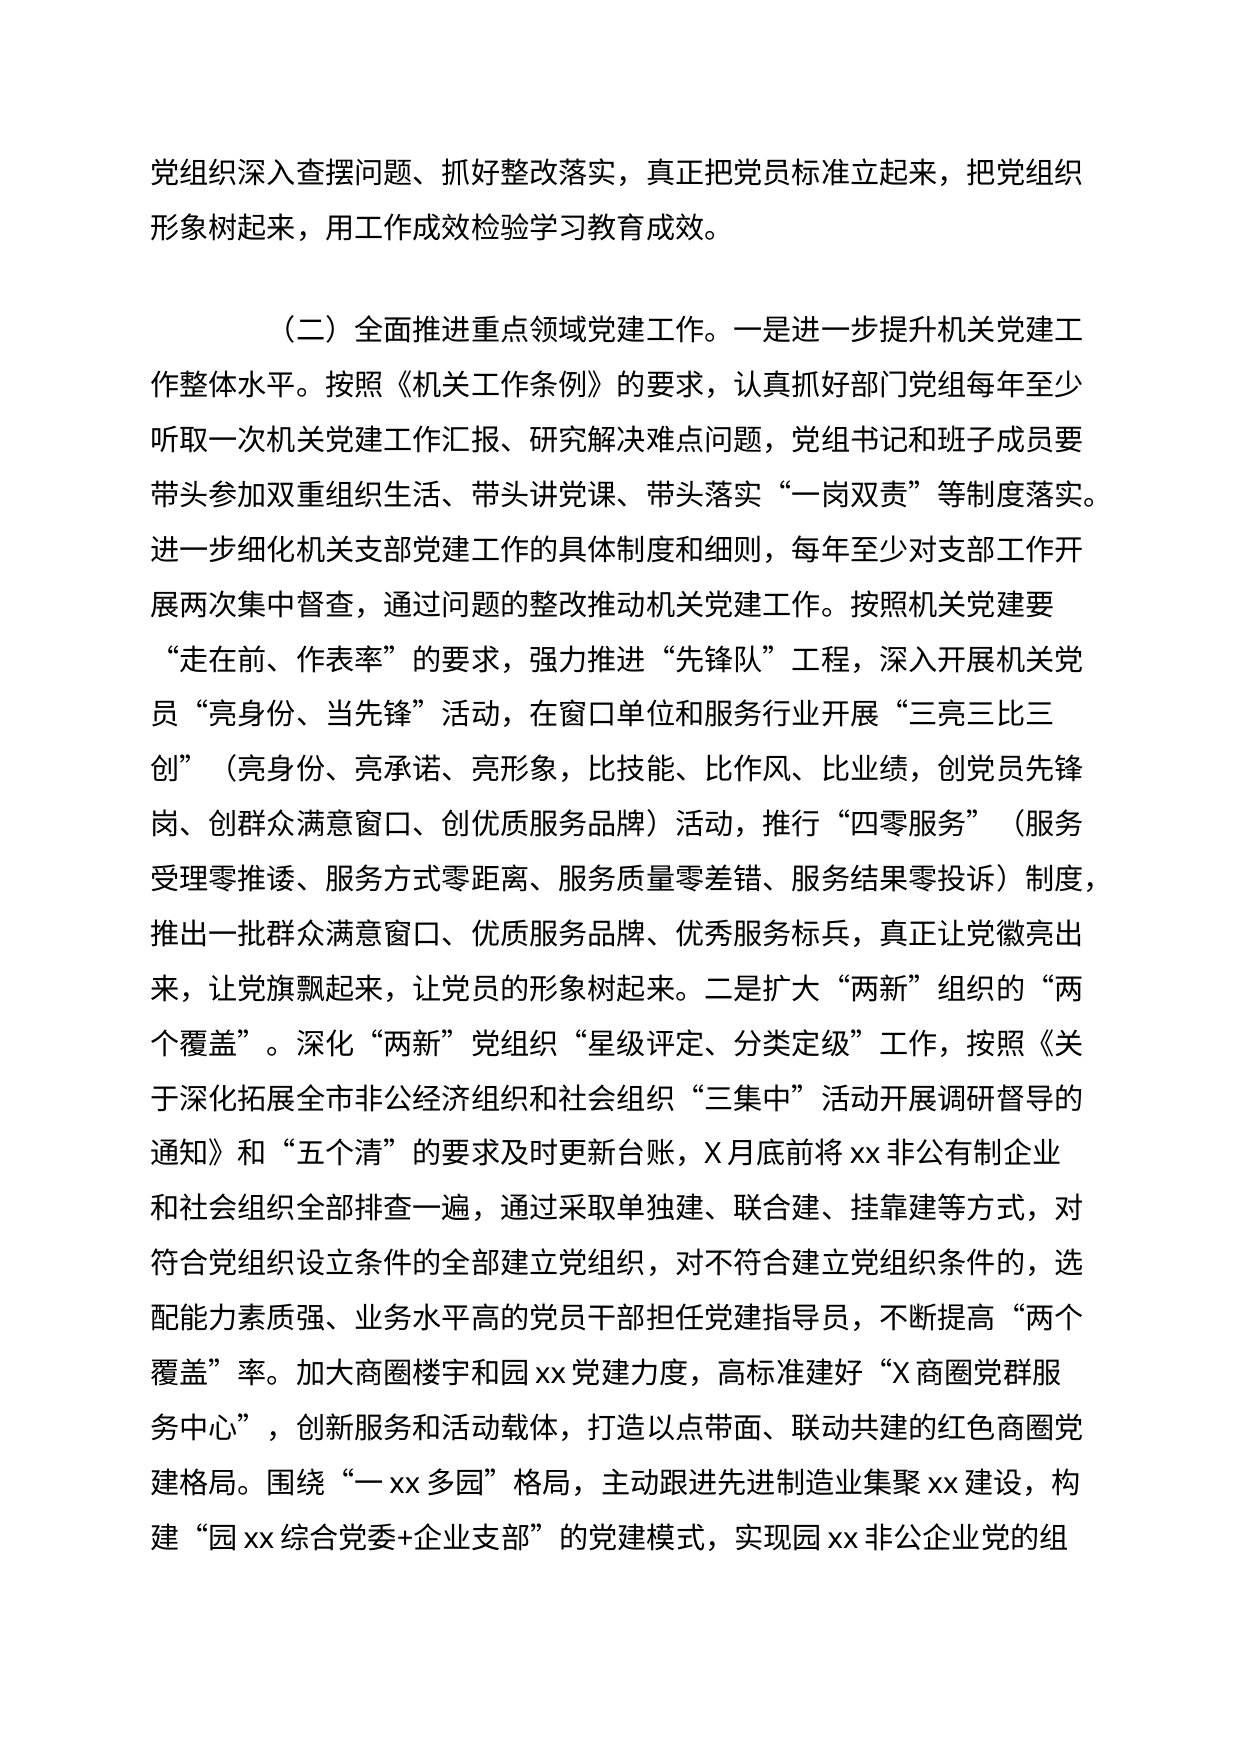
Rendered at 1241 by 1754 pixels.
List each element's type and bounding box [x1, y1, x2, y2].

text [150, 307, 1090, 1557]
text [150, 150, 1090, 247]
